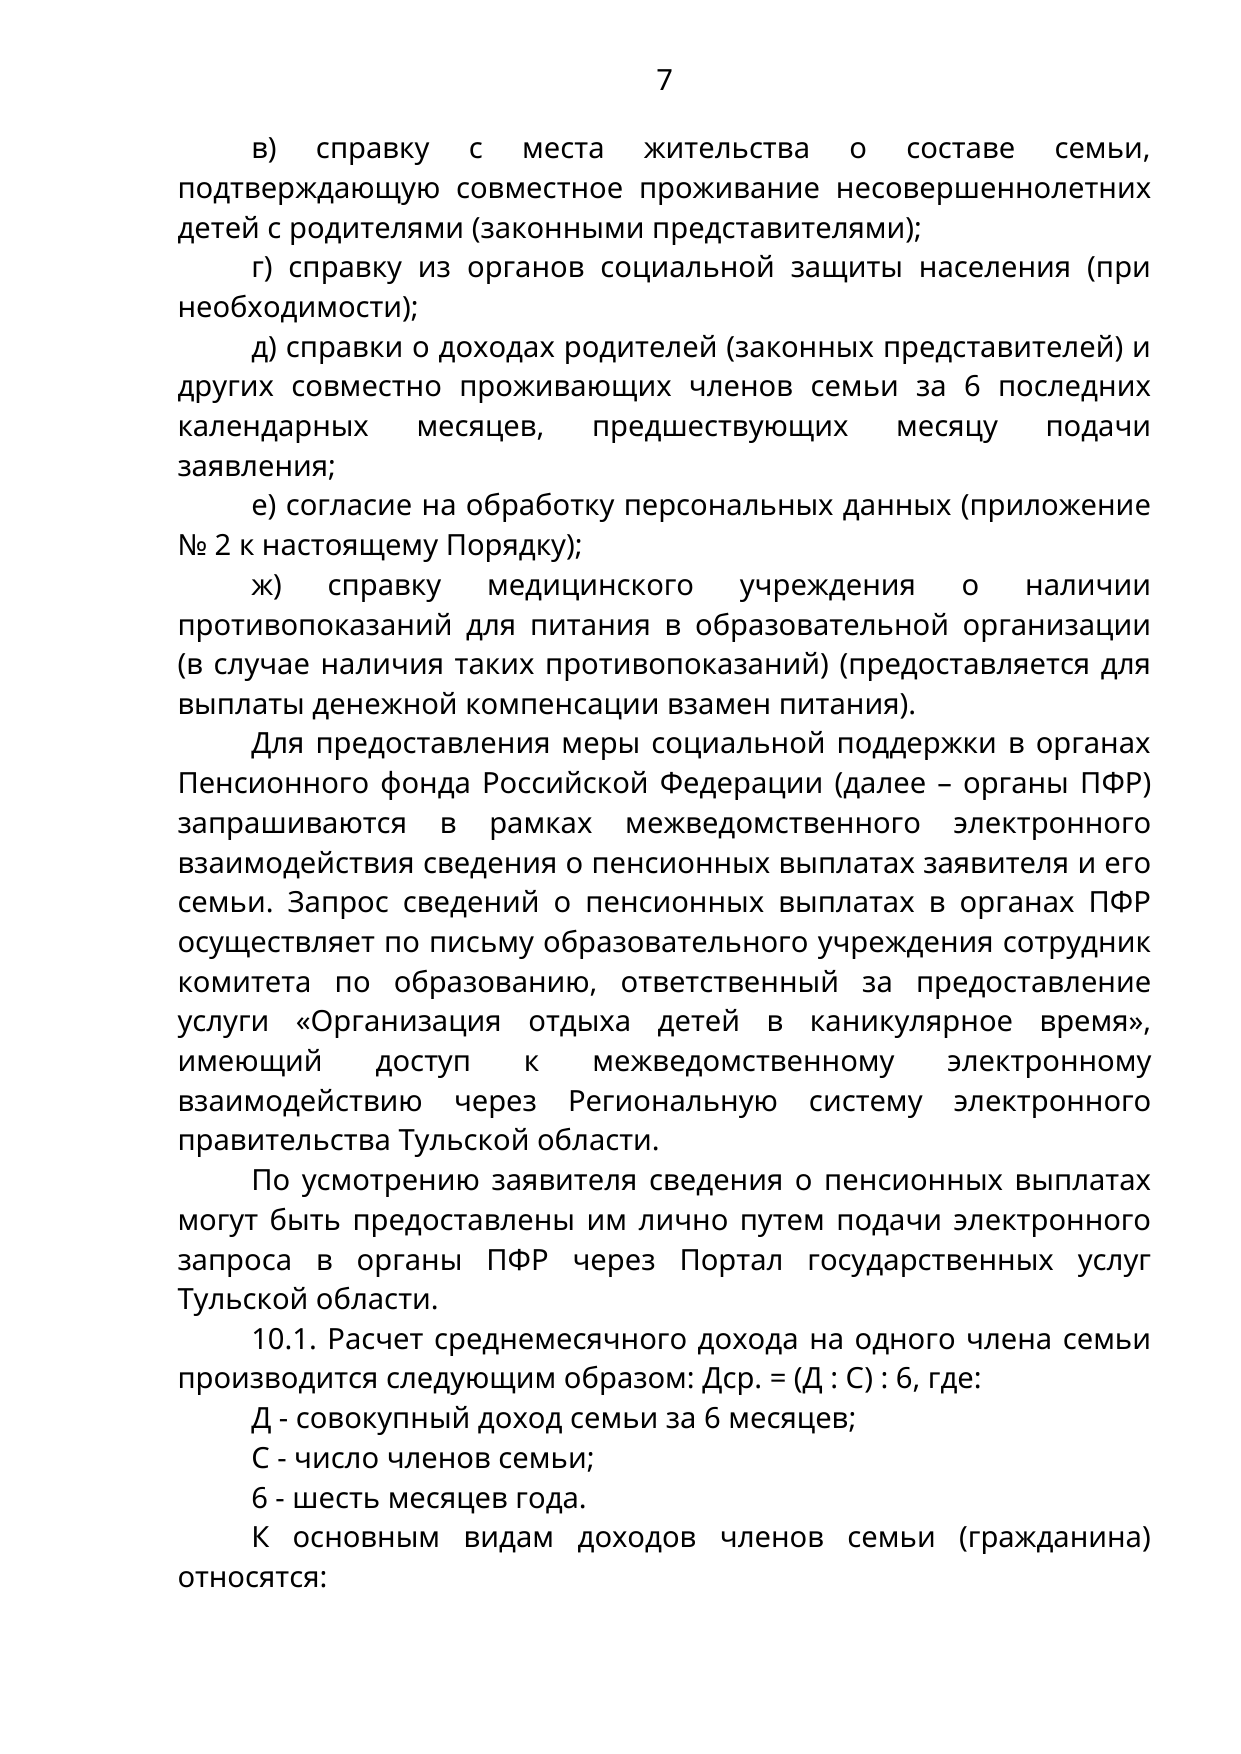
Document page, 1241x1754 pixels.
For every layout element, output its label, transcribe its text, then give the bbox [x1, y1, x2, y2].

text К основным видам доходов членов семьи (гражданина) относятся: [177, 1517, 1152, 1596]
text По усмотрению заявителя сведения о пенсионных выплатах могут быть предоставлены им лично путем подачи электронного запроса в органы ПФР через Портал государственных услуг Тульской области. [177, 1159, 1152, 1318]
text е) согласие на обработку персональных данных (приложение № 2 к настоящему Порядку); [177, 485, 1152, 564]
text в) справку с места жительства о составе семьи, подтверждающую совместное проживание несовершеннолетних детей с родителями (законными представителями); [177, 127, 1152, 247]
text С - число членов семьи; [177, 1437, 1152, 1477]
text Для предоставления меры социальной поддержки в органах Пенсионного фонда Российской Федерации (далее – органы ПФР) запрашиваются в рамках межведомственного электронного взаимодействия сведения о пенсионных выплатах заявителя и его семьи. Запрос сведений о пенсионных выплатах в органах ПФР осуществляет по письму образовательного учреждения сотрудник комитета по образованию, ответственный за предоставление услуги «Организация отдыха детей в каникулярное время», имеющий доступ к межведомственному электронному взаимодействию через Региональную систему электронного правительства Тульской области. [177, 723, 1152, 1159]
text Д - совокупный доход семьи за 6 месяцев; [177, 1397, 1152, 1437]
text 10.1. Расчет среднемесячного дохода на одного члена семьи производится следующим образом: Дср. = (Д : С) : 6, где: [177, 1318, 1152, 1397]
text г) справку из органов социальной защиты населения (при необходимости); [177, 247, 1152, 326]
text 6 - шесть месяцев года. [177, 1477, 1152, 1517]
text ж) справку медицинского учреждения о наличии противопоказаний для питания в образовательной организации (в случае наличия таких противопоказаний) (предоставляется для выплаты денежной компенсации взамен питания). [177, 564, 1152, 723]
text д) справки о доходах родителей (законных представителей) и других совместно проживающих членов семьи за 6 последних календарных месяцев, предшествующих месяцу подачи заявления; [177, 326, 1152, 485]
